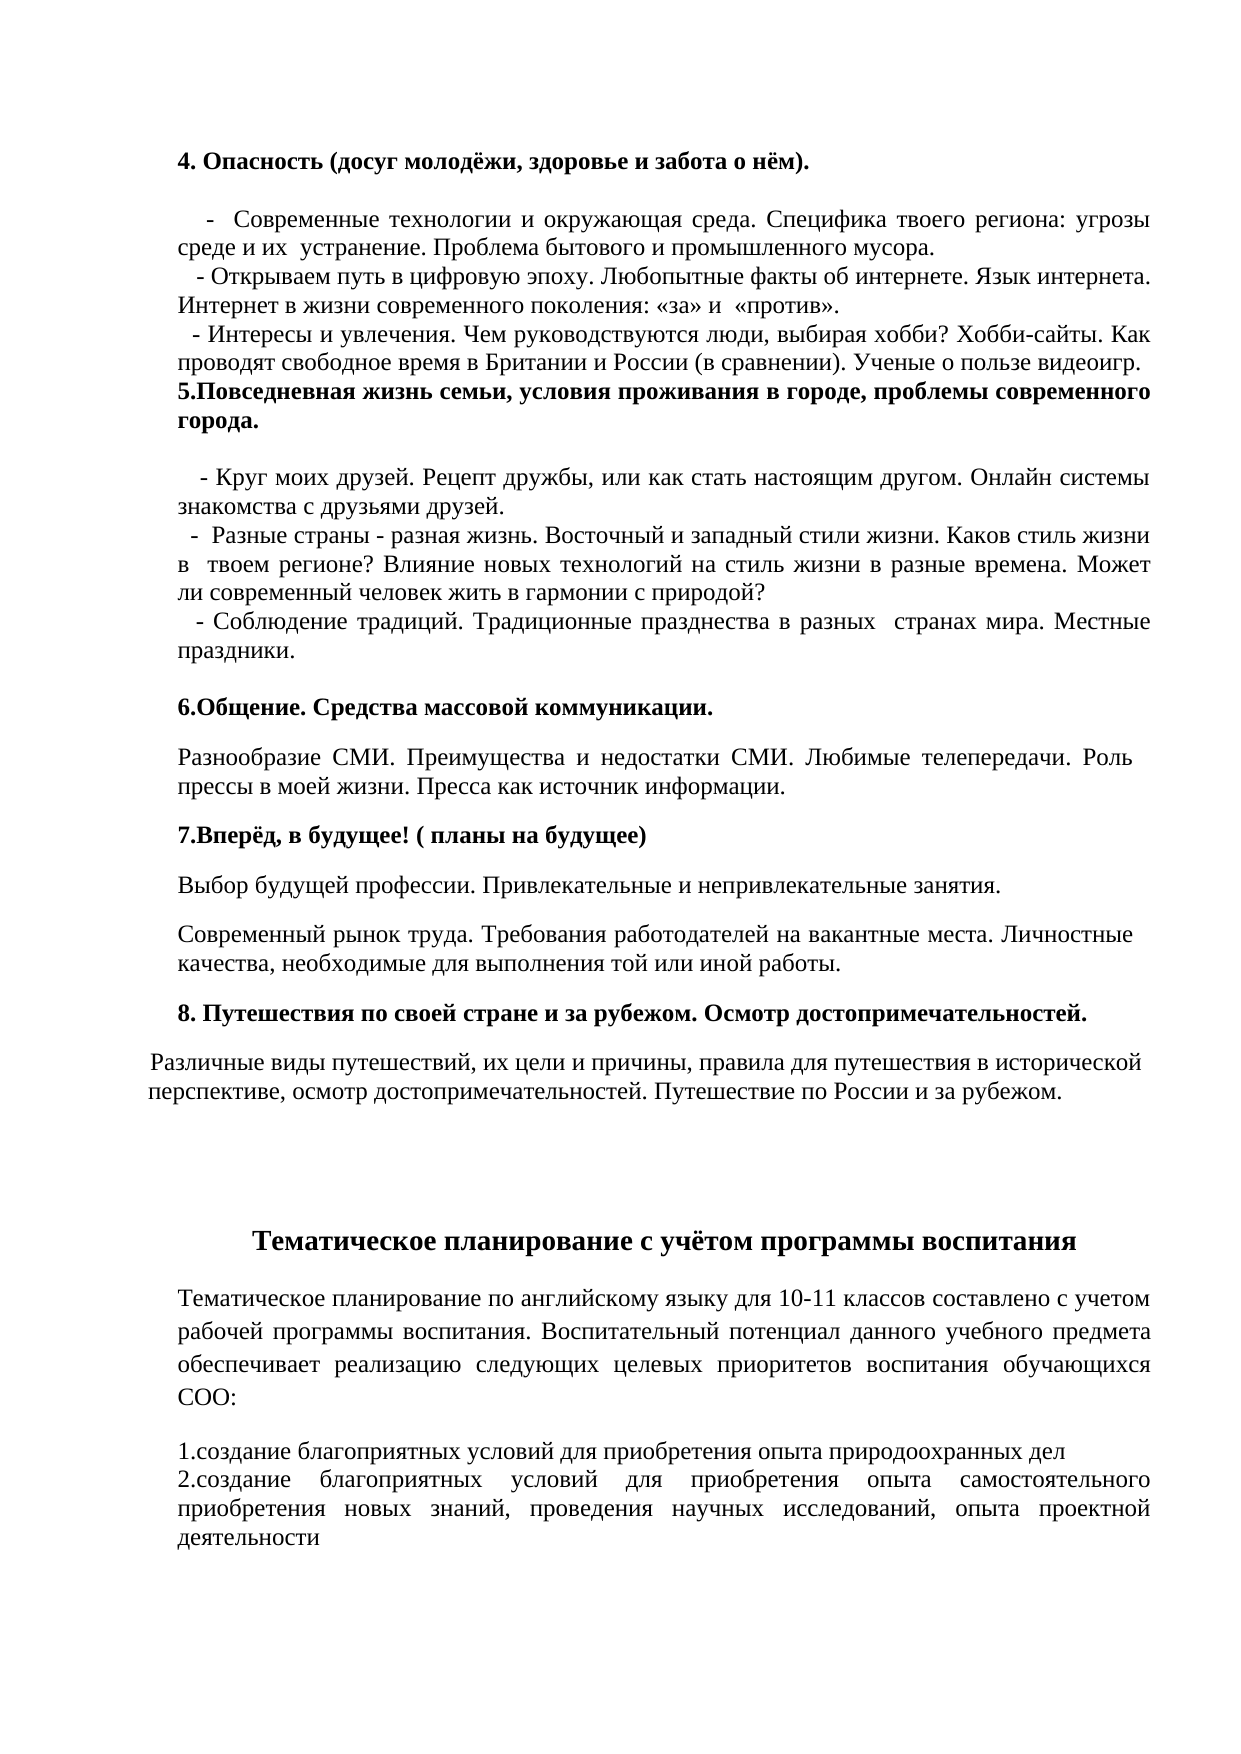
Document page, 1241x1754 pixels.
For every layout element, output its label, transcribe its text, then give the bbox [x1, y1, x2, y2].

text Тематическое планирование по английскому языку для 10-11 классов составлено с учетом рабочей программы воспитания. Воспитательный потенциал данного учебного предмета обеспечивает реализацию следующих целевых приоритетов воспитания обучающихся СОО: [177, 1283, 1152, 1411]
text 8. Путешествия по своей стране и за рубежом. Осмотр достопримечательностей. [177, 998, 1134, 1027]
text 7.Вперёд, в будущее! ( планы на будущее) [177, 820, 1134, 849]
text - Открываем путь в цифровую эпоху. Любопытные факты об интернете. Язык интернета. Интернет в жизни современного поколения: «за» и «против». [177, 261, 1152, 319]
text 1.создание благоприятных условий для приобретения опыта природоохранных дел [177, 1436, 1152, 1464]
text Выбор будущей профессии. Привлекательные и непривлекательные занятия. [177, 870, 1134, 899]
text 5.Повседневная жизнь семьи, условия проживания в городе, проблемы современного города. [177, 376, 1152, 434]
text 6.Общение. Средства массовой коммуникации. [177, 692, 1134, 721]
text - Интересы и увлечения. Чем руководствуются люди, выбирая хобби? Хобби-сайты. Как проводят свободное время в Британии и России (в сравнении). Ученые о пользе видеоигр. [177, 319, 1152, 376]
text Современный рынок труда. Требования работодателей на вакантные места. Личностные качества, необходимые для выполнения той или иной работы. [177, 919, 1134, 977]
text 2.создание благоприятных условий для приобретения опыта самостоятельного приобретения новых знаний, проведения научных исследований, опыта проектной деятельности [177, 1464, 1152, 1551]
text Разнообразие СМИ. Преимущества и недостатки СМИ. Любимые телепередачи. Роль прессы в моей жизни. Пресса как источник информации. [177, 742, 1134, 799]
text Тематическое планирование с учётом программы воспитания [177, 1223, 1152, 1257]
list Различные виды путешествий, их цели и причины, правила для путешествия в исторической перспективе, осмотр достопримечательностей. Путешествие по России и за рубежом. [59, 1047, 1152, 1105]
text - Разные страны - разная жизнь. Восточный и западный стили жизни. Каков стиль жизни в твоем регионе? Влияние новых технологий на стиль жизни в разные времена. Может ли современный человек жить в гармонии с природой? [177, 520, 1152, 606]
text - Круг моих друзей. Рецепт дружбы, или как стать настоящим другом. Онлайн системы знакомства с друзьями друзей. [177, 462, 1152, 520]
text 4. Опасность (досуг молодёжи, здоровье и забота о нём). [177, 146, 1152, 175]
text - Соблюдение традиций. Традиционные празднества в разных странах мира. Местные праздники. [177, 606, 1152, 664]
text - Современные технологии и окружающая среда. Специфика твоего региона: угрозы среде и их устранение. Проблема бытового и промышленного мусора. [177, 204, 1152, 261]
